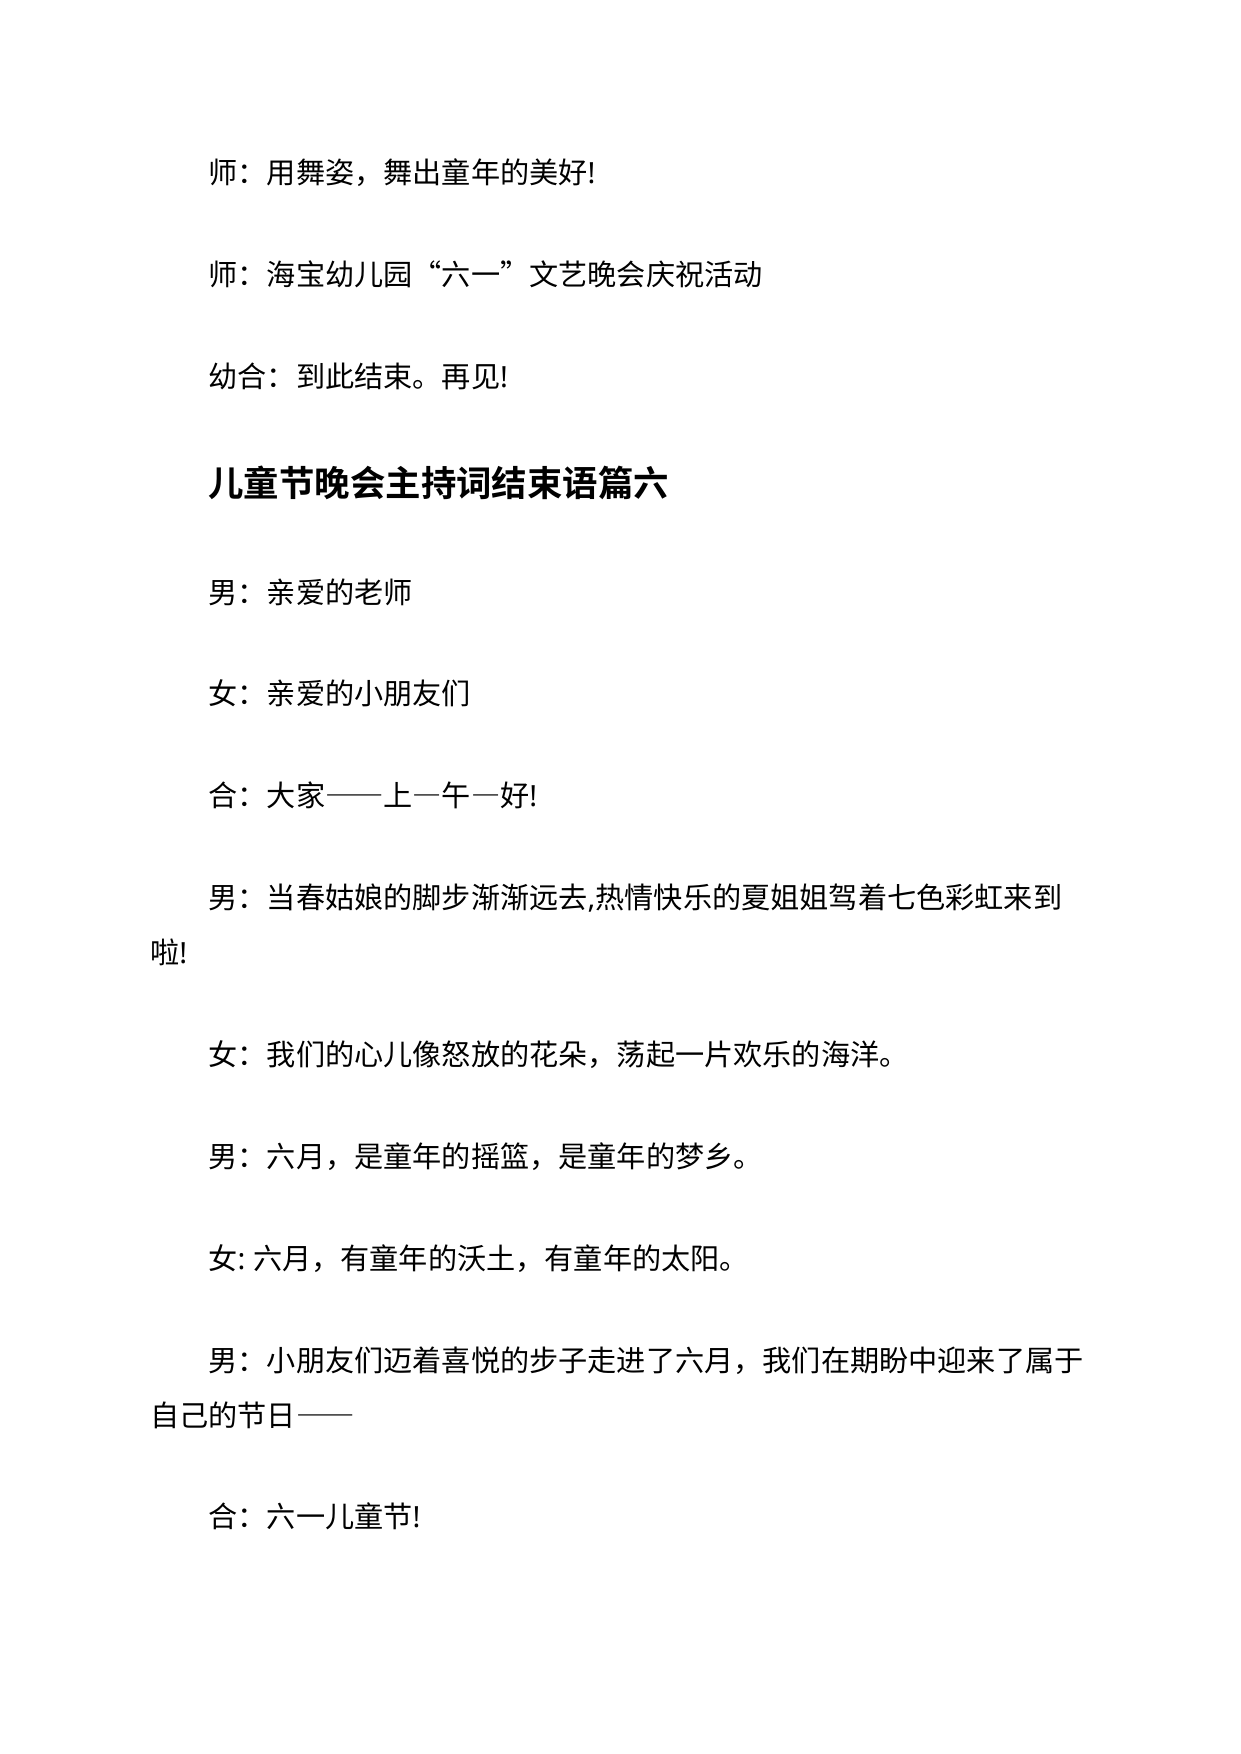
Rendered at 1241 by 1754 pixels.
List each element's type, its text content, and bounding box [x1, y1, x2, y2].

text 男：当春姑娘的脚步渐渐远去,热情快乐的夏姐姐驾着七色彩虹来到啦! [150, 875, 1090, 972]
text 师：海宝幼儿园“六一”文艺晚会庆祝活动 [150, 252, 1090, 294]
text 幼合：到此结束。再见! [150, 354, 1090, 396]
text 合：六一儿童节! [150, 1494, 1090, 1536]
text 女：我们的心儿像怒放的花朵，荡起一片欢乐的海洋。 [150, 1032, 1090, 1074]
text 男：六月，是童年的摇篮，是童年的梦乡。 [150, 1133, 1090, 1176]
text 合：大家——上—午—好! [150, 773, 1090, 815]
text 男：亲爱的老师 [150, 569, 1090, 611]
text 儿童节晚会主持词结束语篇六 [150, 456, 1090, 507]
text 师：用舞姿，舞出童年的美好! [150, 150, 1090, 192]
text 女：亲爱的小朋友们 [150, 671, 1090, 713]
text 女: 六月，有童年的沃土，有童年的太阳。 [150, 1235, 1090, 1278]
text 男：小朋友们迈着喜悦的步子走进了六月，我们在期盼中迎来了属于自己的节日—— [150, 1337, 1090, 1434]
